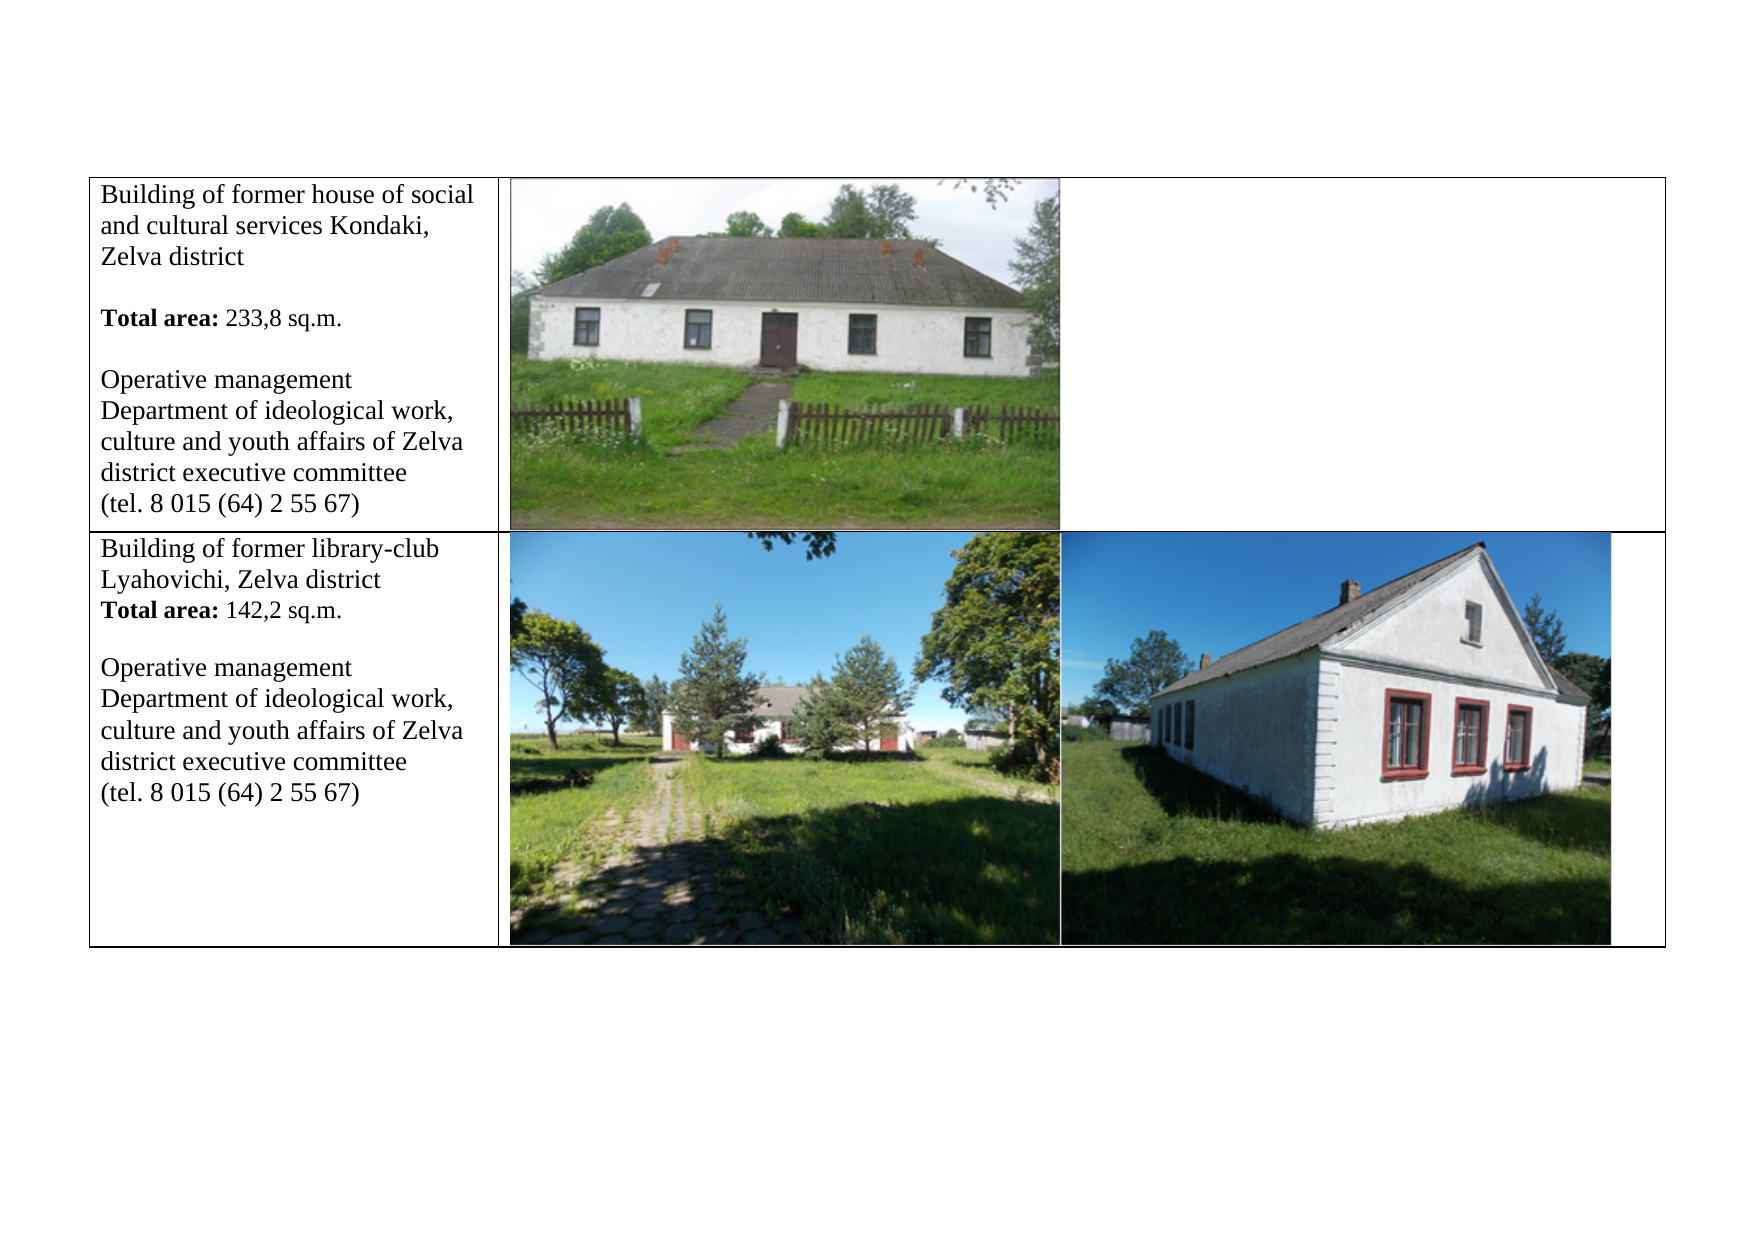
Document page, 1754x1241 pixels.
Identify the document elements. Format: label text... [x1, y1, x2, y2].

table_cell [1062, 178, 1665, 531]
picture [510, 178, 1613, 947]
table_cell Building of former library-club Lyahovichi, Zelva district Total area: 142,2 sq.m. Operative management Department of ideological work, culture and youth affairs of Zelva district executive committee (tel. 8 015 (64) 2 55 67) [90, 533, 498, 946]
table_cell Building of former house of social and cultural services Kondaki, Zelva district Total area: 233,8 sq.m. Operative management Department of ideological work, culture and youth affairs of Zelva district executive committee (tel. 8 015 (64) 2 55 67) [90, 178, 498, 531]
table_cell [499, 533, 510, 946]
table_cell [499, 178, 510, 531]
table_cell [1613, 533, 1665, 946]
